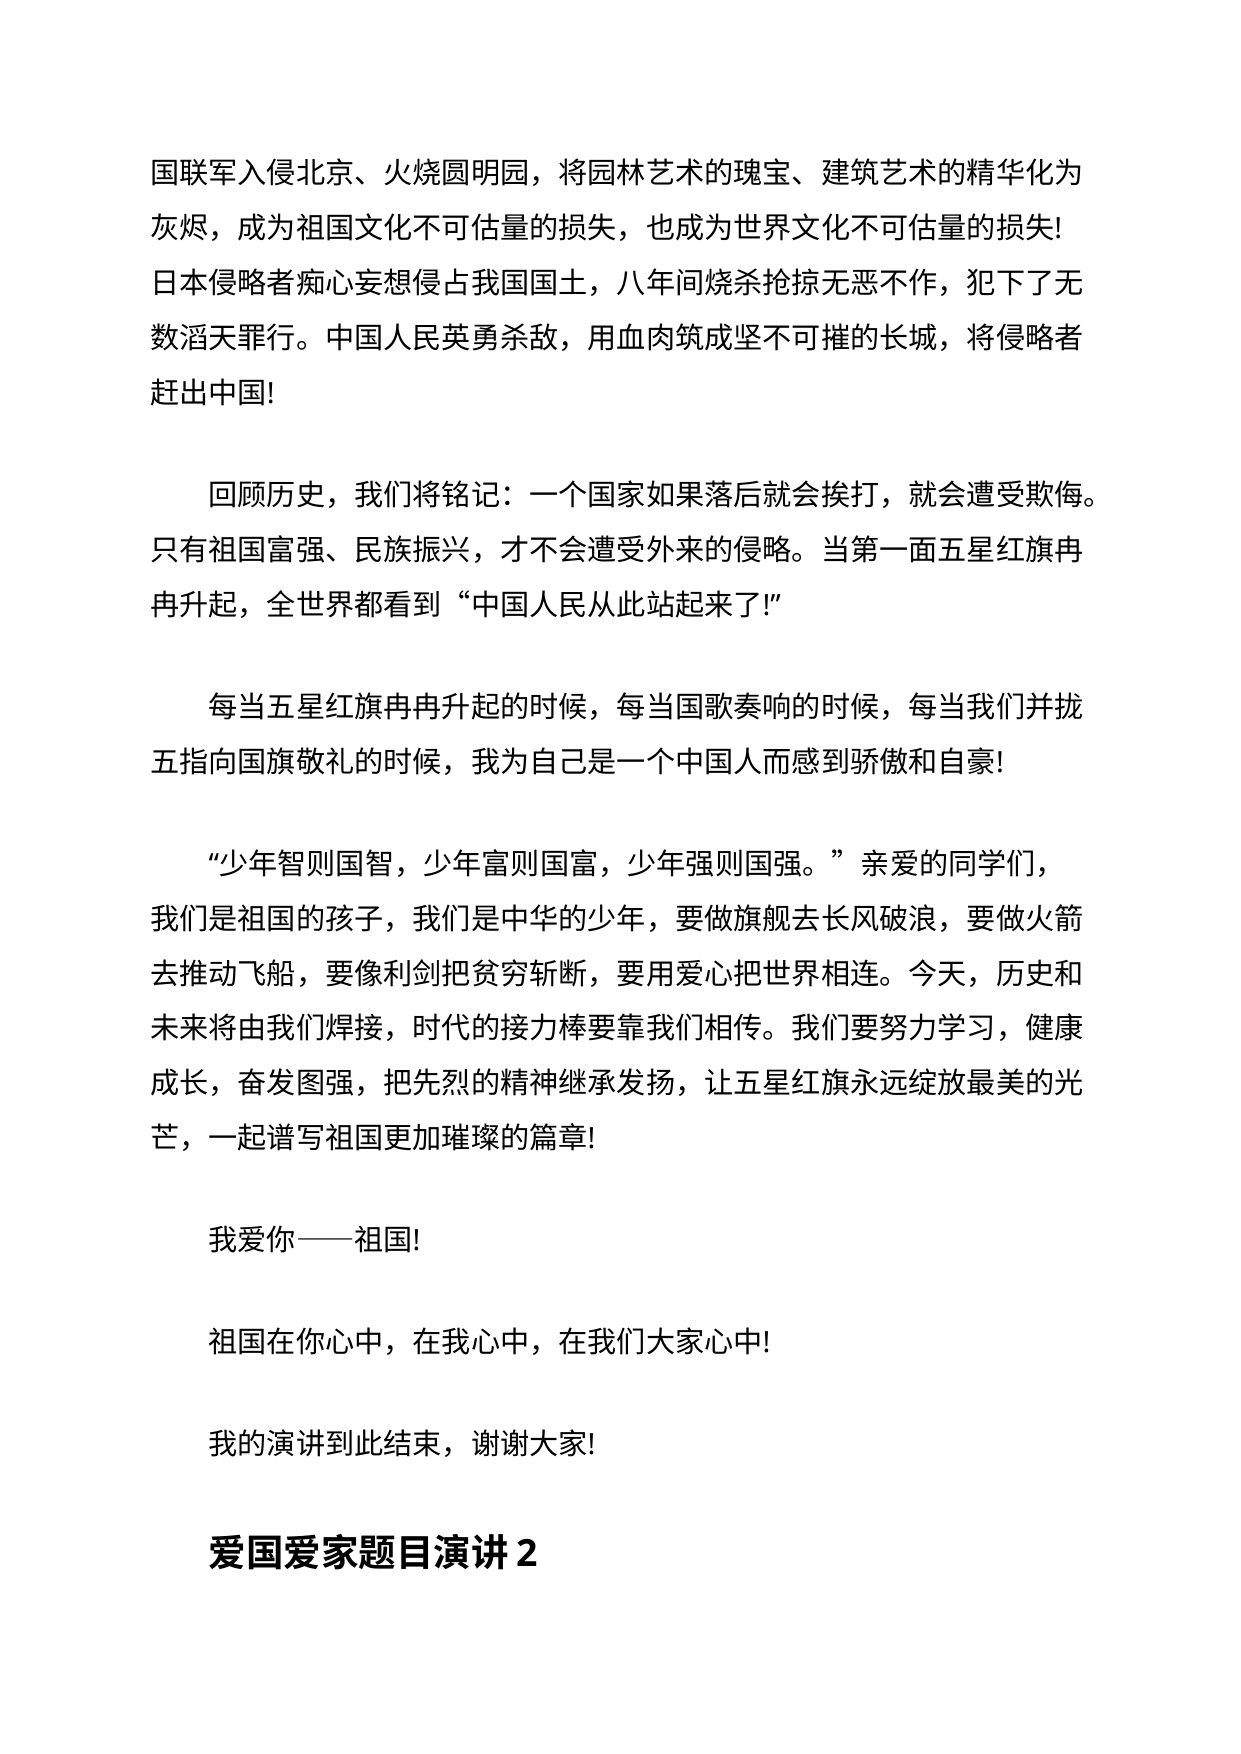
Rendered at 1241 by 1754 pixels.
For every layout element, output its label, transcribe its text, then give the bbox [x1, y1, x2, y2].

text 我爱你——祖国! [150, 1217, 1090, 1259]
text 回顾历史，我们将铭记：一个国家如果落后就会挨打，就会遭受欺侮。只有祖国富强、民族振兴，才不会遭受外来的侵略。当第一面五星红旗冉冉升起，全世界都看到“中国人民从此站起来了!” [150, 472, 1090, 624]
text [150, 150, 1090, 412]
text 每当五星红旗冉冉升起的时候，每当国歌奏响的时候，每当我们并拢五指向国旗敬礼的时候，我为自己是一个中国人而感到骄傲和自豪! [150, 683, 1090, 781]
text 爱国爱家题目演讲2 [150, 1523, 1090, 1577]
text “少年智则国智，少年富则国富，少年强则国强。”亲爱的同学们，我们是祖国的孩子，我们是中华的少年，要做旗舰去长风破浪，要做火箭去推动飞船，要像利剑把贫穷斩断，要用爱心把世界相连。今天，历史和未来将由我们焊接，时代的接力棒要靠我们相传。我们要努力学习，健康成长，奋发图强，把先烈的精神继承发扬，让五星红旗永远绽放最美的光芒，一起谱写祖国更加璀璨的篇章! [150, 840, 1090, 1157]
text 我的演讲到此结束，谢谢大家! [150, 1421, 1090, 1463]
text 祖国在你心中，在我心中，在我们大家心中! [150, 1319, 1090, 1361]
